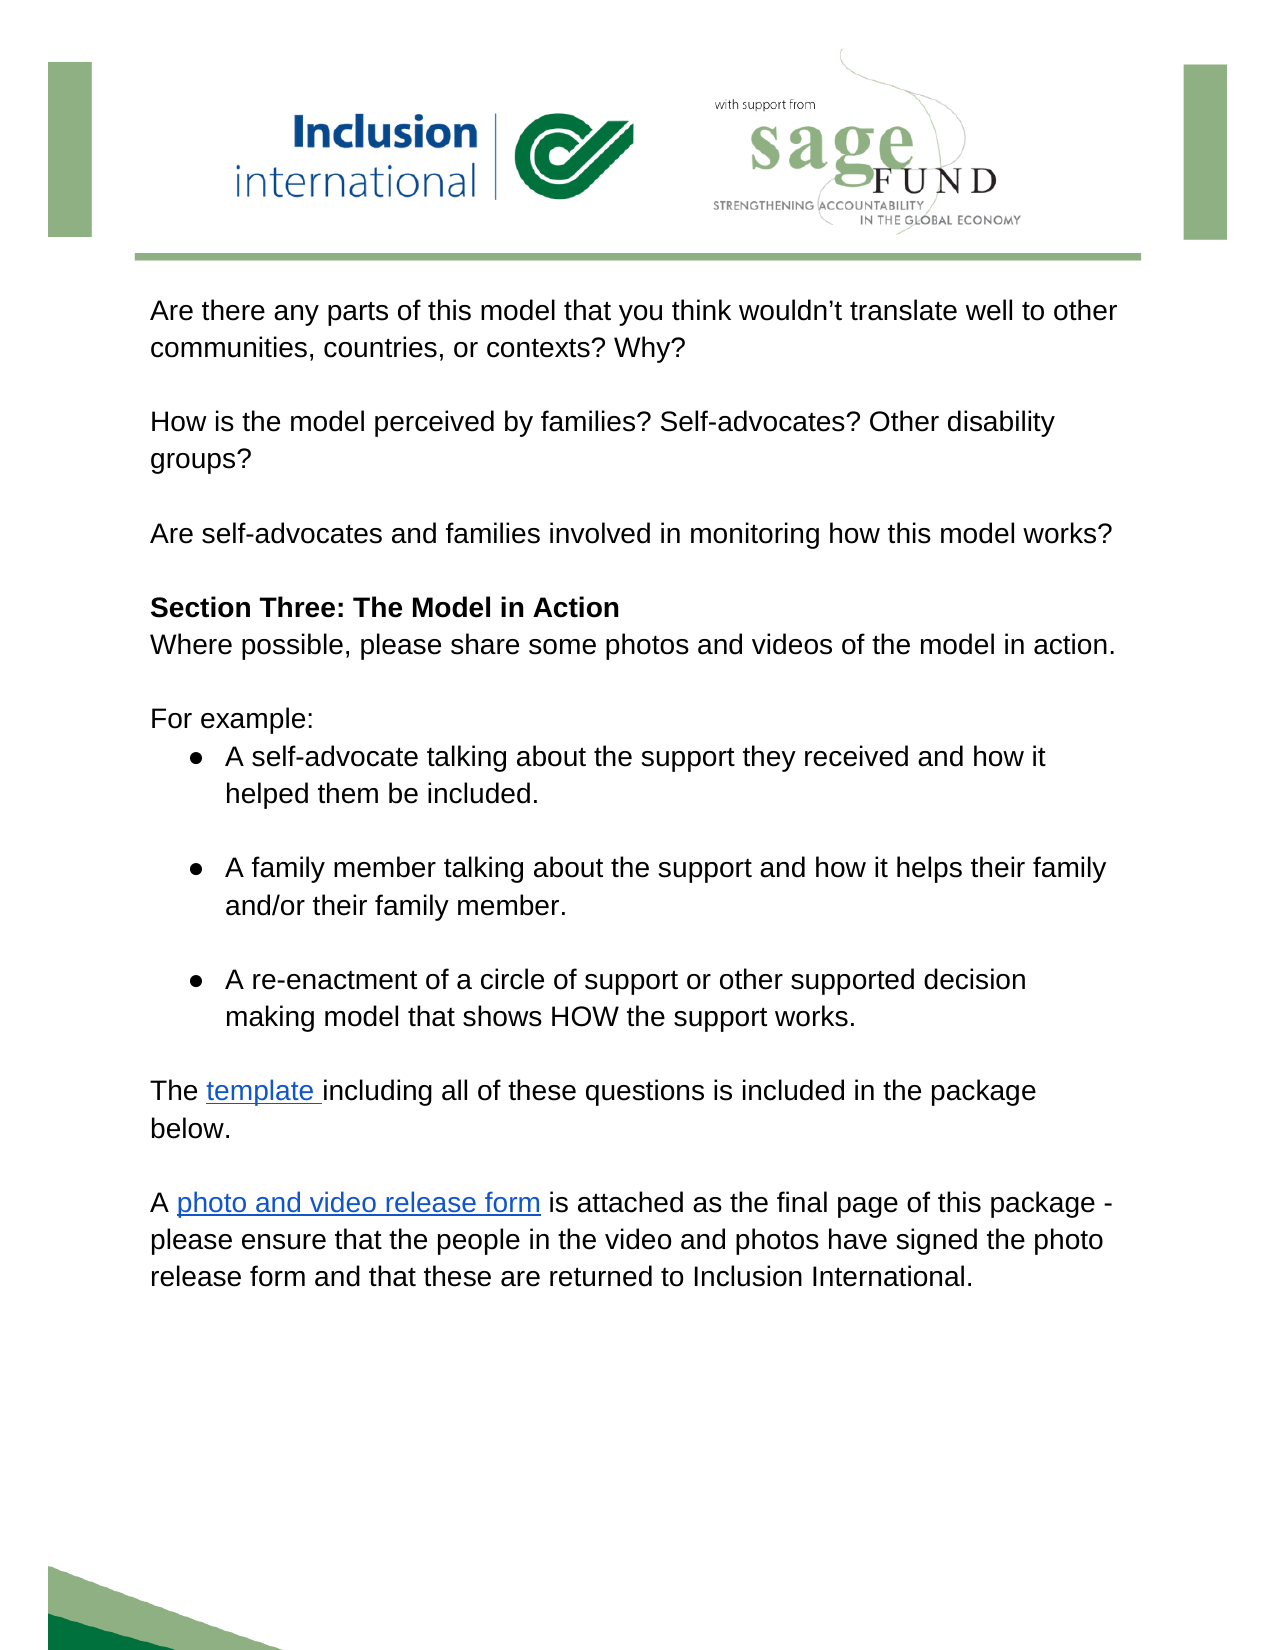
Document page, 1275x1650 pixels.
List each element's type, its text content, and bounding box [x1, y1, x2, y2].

text Section Three: The Model in Action [150, 591, 1125, 623]
text For example: [150, 702, 1125, 735]
text A photo and video release form is attached as the final page of this package - please ensure that the people in the video and photos have signed the photo release form and that these are returned to Inclusion International. [150, 1186, 1125, 1293]
text Are there any parts of this model that you think wouldn’t translate well to other communities, countries, or contexts? Why? [150, 256, 1125, 363]
text How is the model perceived by families? Self-advocates? Other disability groups? [150, 405, 1125, 474]
text Are self-advocates and families involved in monitoring how this model works? [150, 517, 1125, 549]
list A re-enactment of a circle of support or other supported decision making model that shows HOW the support works. [187, 963, 1125, 1032]
picture [48, 44, 1227, 1650]
list A family member talking about the support and how it helps their family and/or their family member. [187, 851, 1125, 921]
list A self-advocate talking about the support they received and how it helped them be included. [187, 740, 1125, 809]
text The template including all of these questions is included in the package below. [150, 1074, 1125, 1144]
text Where possible, please share some photos and videos of the model in action. [150, 628, 1125, 661]
